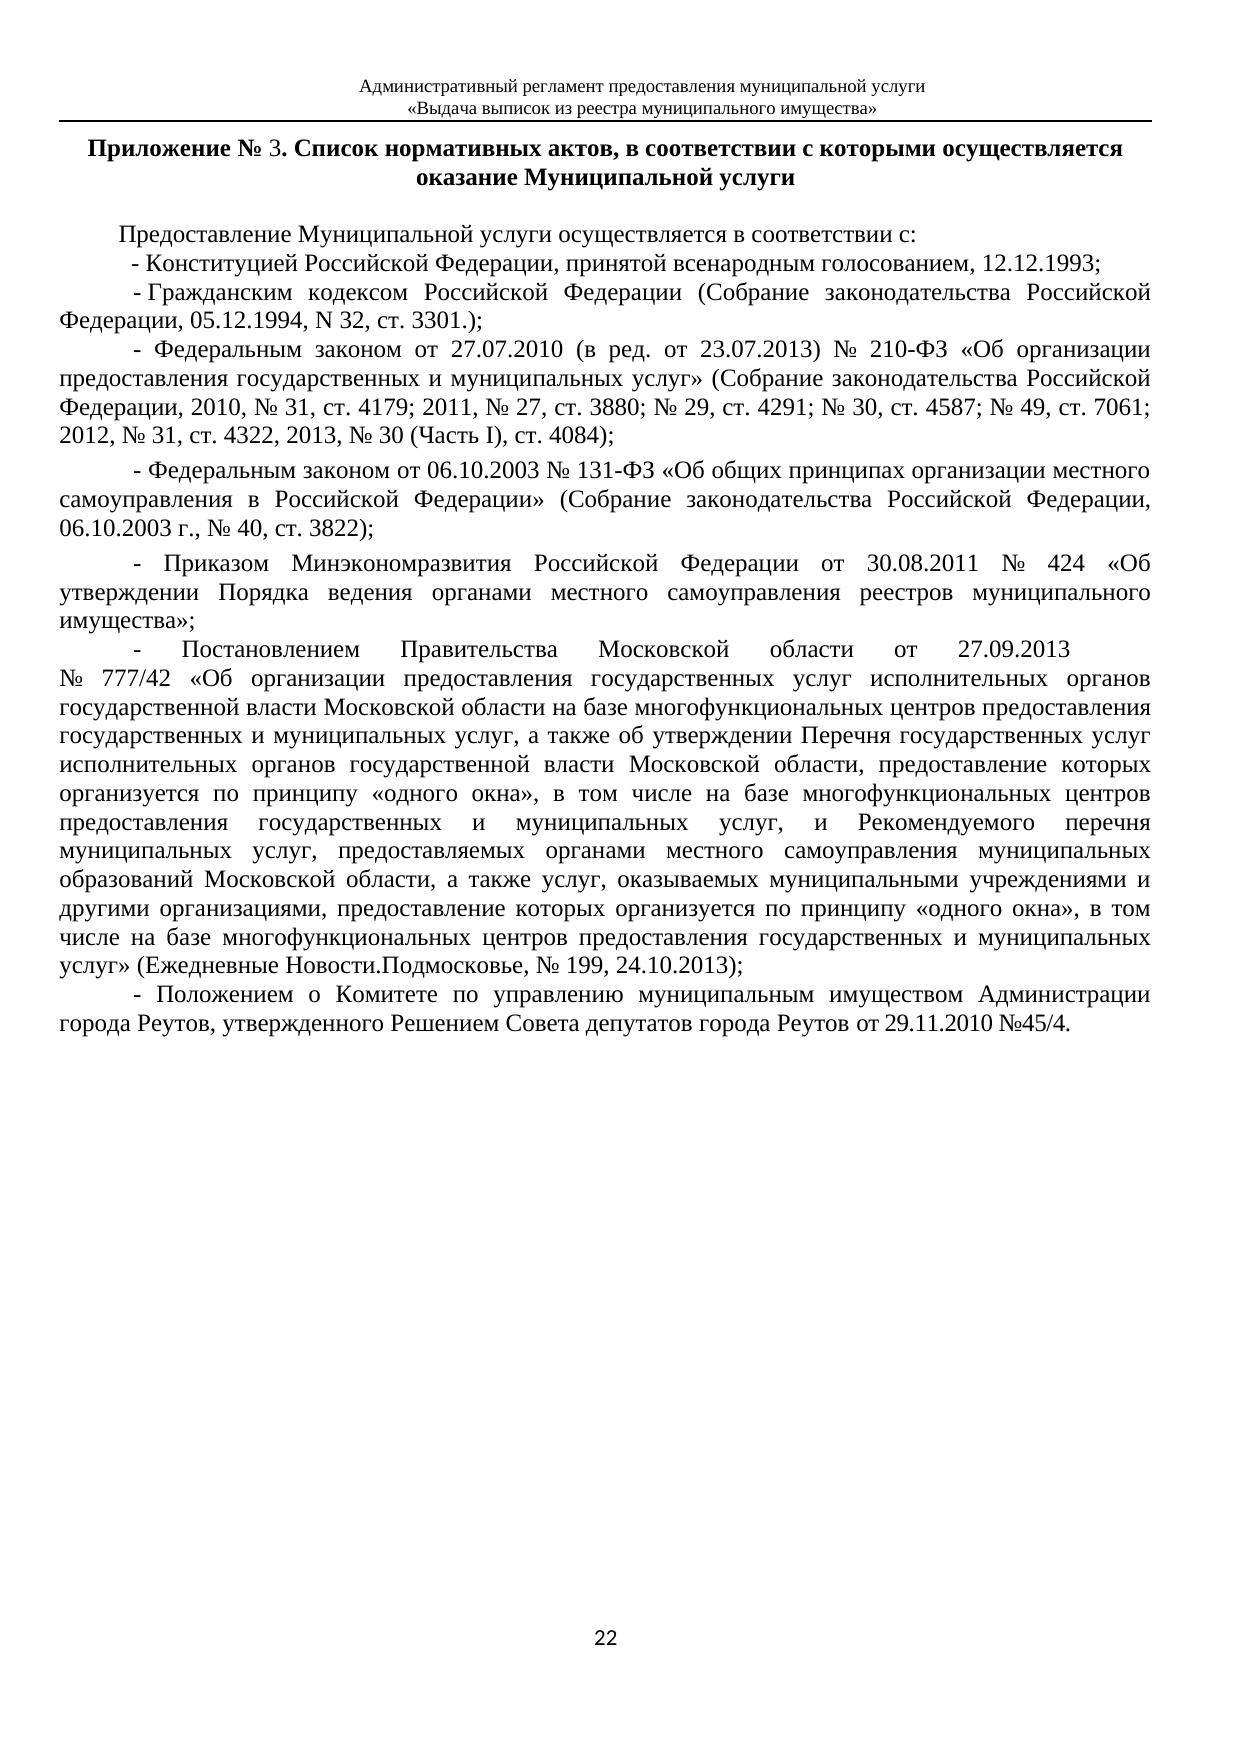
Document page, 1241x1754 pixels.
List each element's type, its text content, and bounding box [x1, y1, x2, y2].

list - Федеральным законом от 27.07.2010 (в ред. от 23.07.2013) № 210-ФЗ «Об организации предоставления государственных и муниципальных услуг» (Собрание законодательства Российской Федерации, 2010, № 31, ст. 4179; 2011, № 27, ст. 3880; № 29, ст. 4291; № 30, ст. 4587; № 49, ст. 7061; 2012, № 31, ст. 4322, 2013, № 30 (Часть I), ст. 4084); [59, 334, 1152, 449]
text - Гражданским кодексом Российской Федерации (Собрание законодательства Российской Федерации, 05.12.1994, N 32, ст. 3301.); [59, 277, 1152, 334]
text - Постановлением Правительства Московской области от 27.09.2013 № 777/42 «Об организации предоставления государственных услуг исполнительных органов государственной власти Московской области на базе многофункциональных центров предоставления государственных и муниципальных услуг, а также об утверждении Перечня государственных услуг исполнительных органов государственной власти Московской области, предоставление которых организуется по принципу «одного окна», в том числе на базе многофункциональных центров предоставления государственных и муниципальных услуг, и Рекомендуемого перечня муниципальных услуг, предоставляемых органами местного самоуправления муниципальных образований Московской области, а также услуг, оказываемых муниципальными учреждениями и другими организациями, предоставление которых организуется по принципу «одного окна», в том числе на базе многофункциональных центров предоставления государственных и муниципальных услуг» (Ежедневные Новости.Подмосковье, № 199, 24.10.2013); [59, 634, 1152, 979]
text - Федеральным законом от 06.10.2003 № 131-ФЗ «Об общих принципах организации местного самоуправления в Российской Федерации» (Собрание законодательства Российской Федерации, 06.10.2003 г., № 40, ст. 3822); [59, 455, 1152, 542]
text - Конституцией Российской Федерации, принятой всенародным голосованием, 12.12.1993; [89, 248, 1152, 277]
text - Приказом Минэкономразвития Российской Федерации от 30.08.2011 № 424 «Об утверждении Порядка ведения органами местного самоуправления реестров муниципального имущества»; [59, 548, 1152, 634]
subtitle Приложение № 3. Список нормативных актов, в соответствии с которыми осуществляется оказание Муниципальной услуги [59, 133, 1152, 190]
text Предоставление Муниципальной услуги осуществляется в соответствии с: [89, 219, 1152, 248]
text - Положением о Комитете по управлению муниципальным имуществом Администрации города Реутов, утвержденного Решением Совета депутатов города Реутов от 29.11.2010 №45/4. [59, 979, 1152, 1037]
